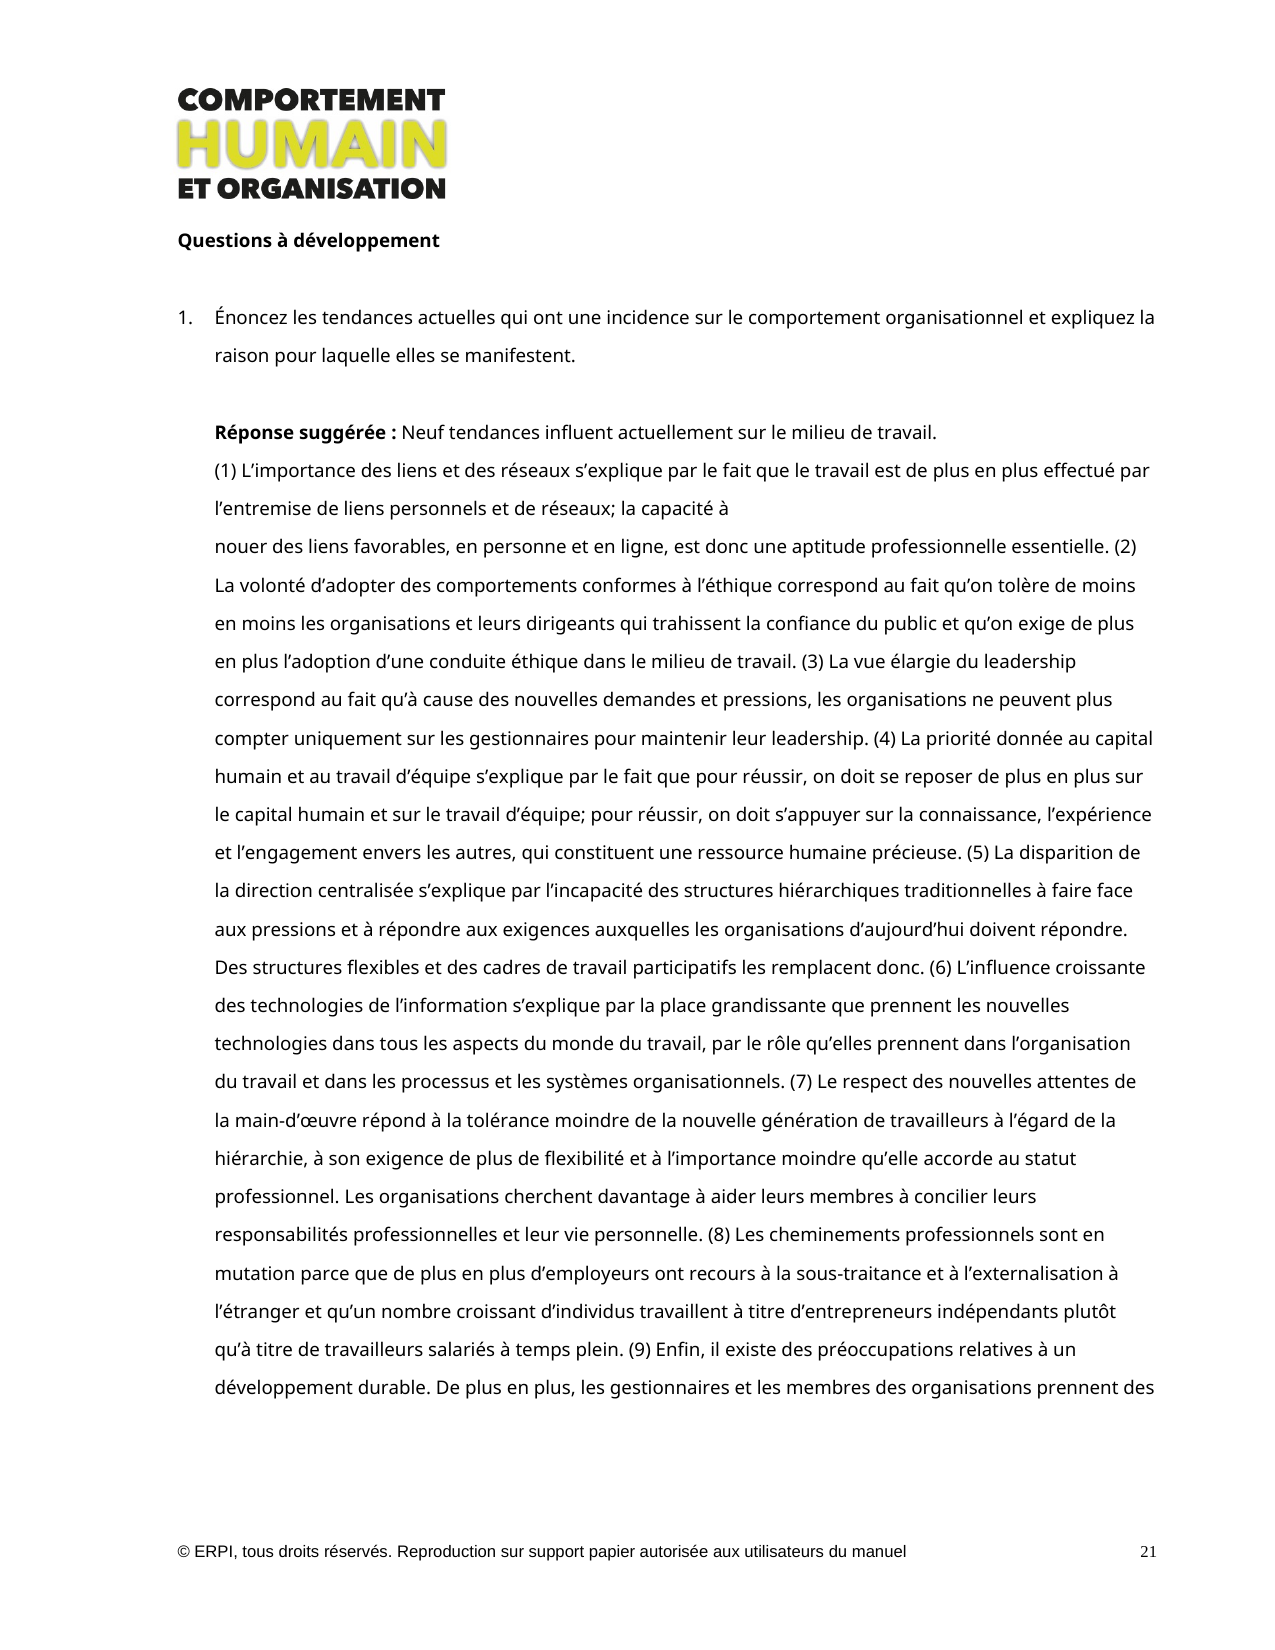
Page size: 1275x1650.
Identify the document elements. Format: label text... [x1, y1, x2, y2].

picture [159, 88, 464, 199]
list Questions à développement [177, 228, 1157, 253]
list Énoncez les tendances actuelles qui ont une incidence sur le comportement organisationnel et expliquez la raison pour laquelle elles se manifestent. [177, 304, 1157, 368]
list Réponse suggérée : Neuf tendances influent actuellement sur le milieu de travail. [214, 419, 1157, 444]
list (1) L’importance des liens et des réseaux s’explique par le fait que le travail est de plus en plus effectué par l’entremise de liens personnels et de réseaux; la capacité à [214, 457, 1157, 521]
